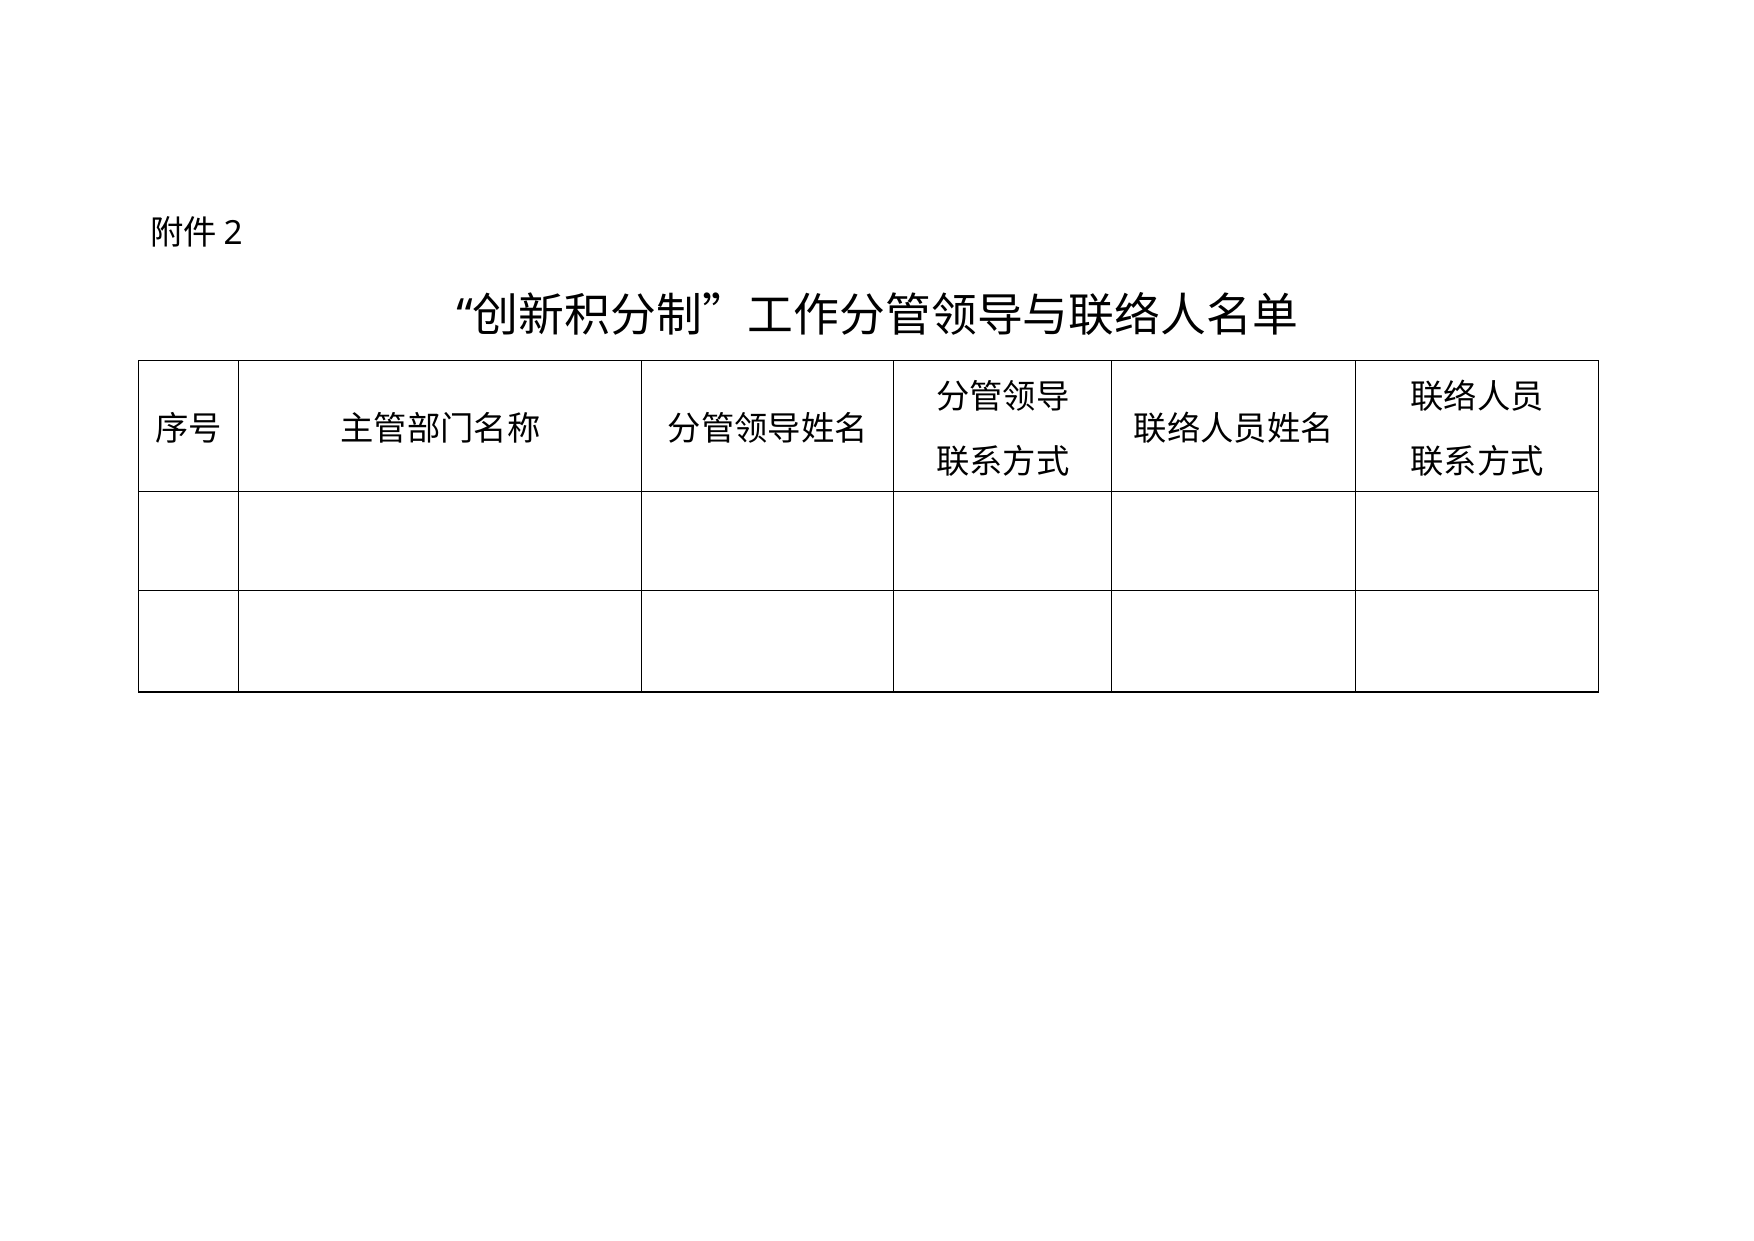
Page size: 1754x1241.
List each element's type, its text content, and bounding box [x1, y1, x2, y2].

table_cell [1112, 492, 1355, 590]
table_header 联络人员姓名 [1112, 361, 1355, 491]
table_cell [1356, 492, 1598, 590]
table_cell [894, 591, 1111, 691]
table_header 主管部门名称 [239, 361, 641, 491]
table_cell [239, 591, 641, 691]
table_header 联络人员 联系方式 [1356, 361, 1598, 491]
table_cell [1356, 591, 1598, 691]
table_cell [642, 591, 893, 691]
table_header 分管领导姓名 [642, 361, 893, 491]
table_cell [894, 492, 1111, 590]
table_cell [642, 492, 893, 590]
text 附件2 [150, 198, 1604, 263]
table_cell [239, 492, 641, 590]
table_cell [139, 591, 238, 691]
table_header 分管领导 联系方式 [894, 361, 1111, 491]
table_cell [139, 492, 238, 590]
table_header 序号 [139, 361, 238, 491]
table_cell [1112, 591, 1355, 691]
text “创新积分制”工作分管领导与联络人名单 [150, 263, 1604, 360]
